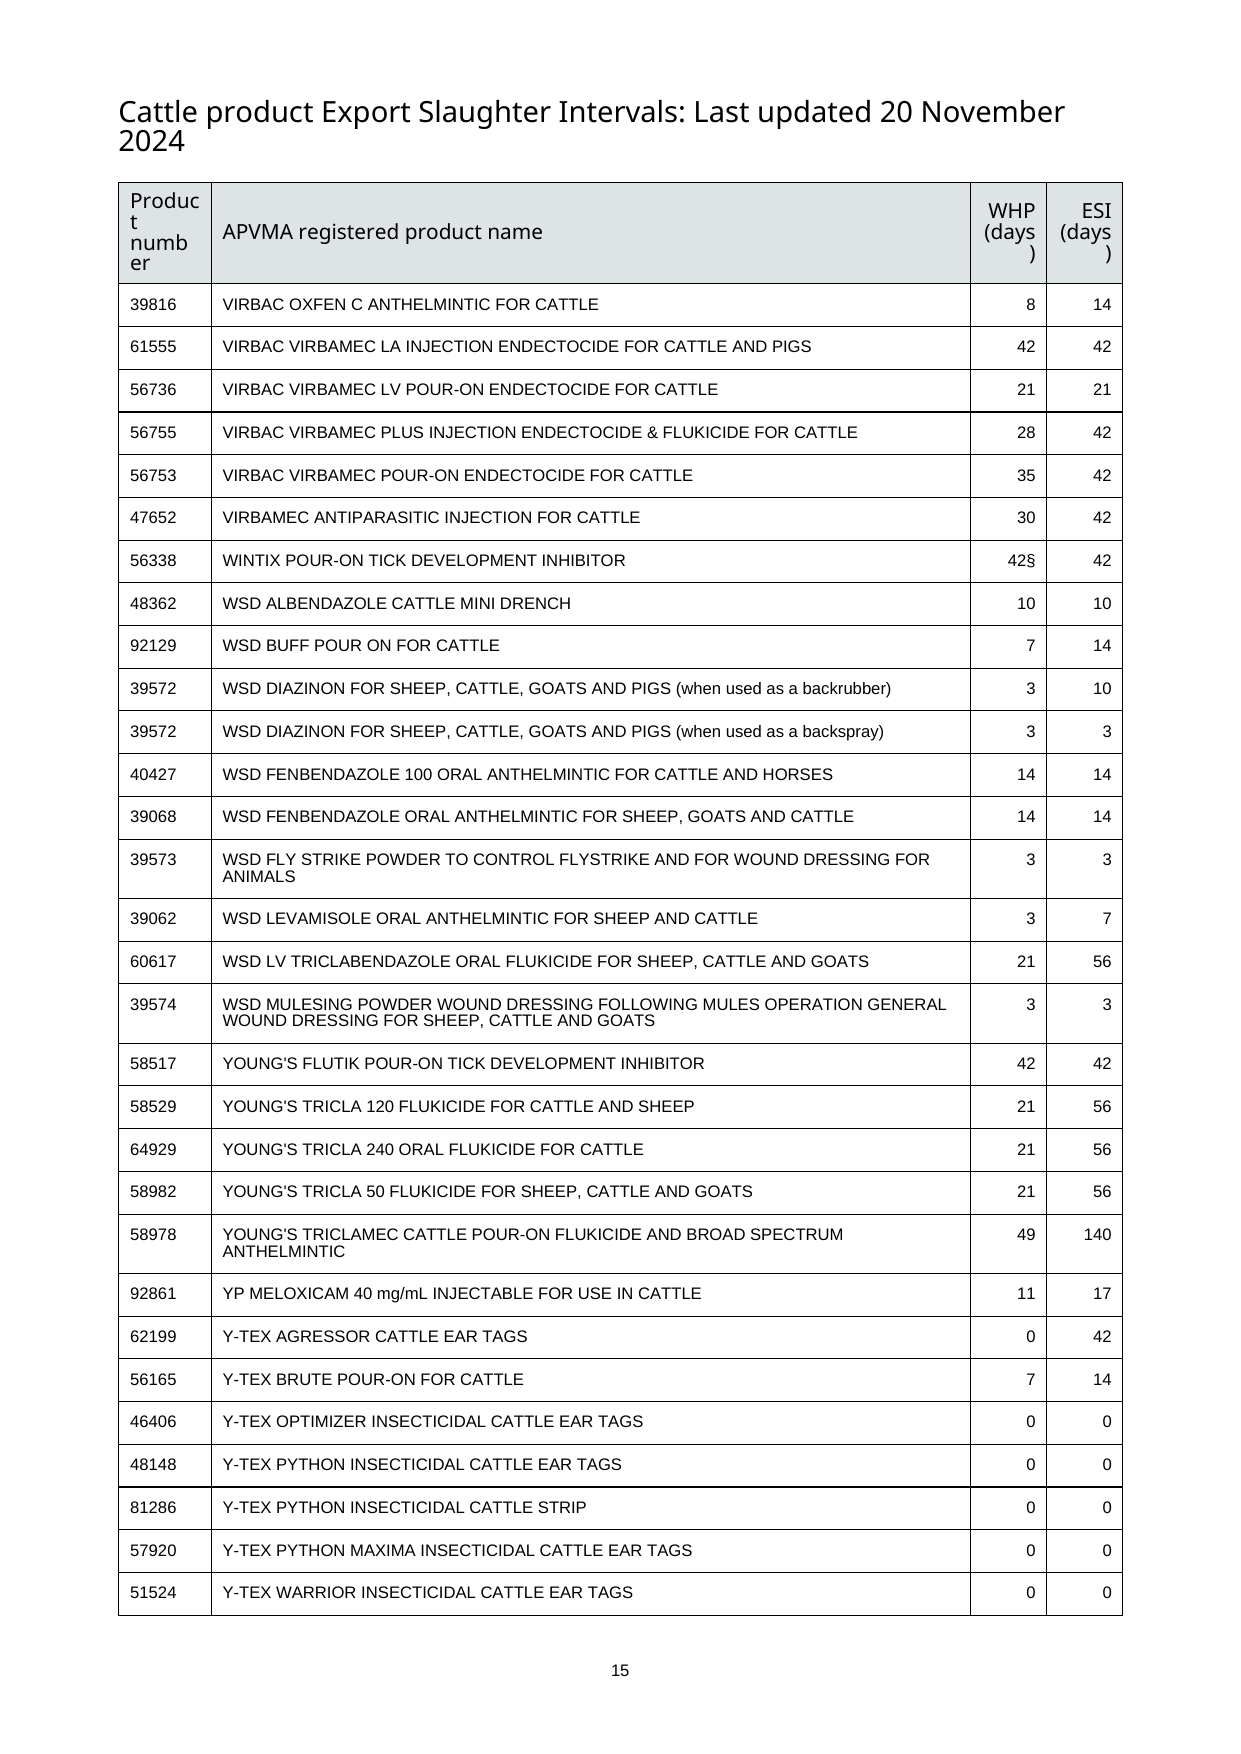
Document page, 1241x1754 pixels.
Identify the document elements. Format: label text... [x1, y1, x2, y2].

table_cell VIRBAC VIRBAMEC POUR-ON ENDECTOCIDE FOR CATTLE [212, 455, 970, 497]
table_cell 56165 [119, 1359, 211, 1401]
table_cell 21 [971, 942, 1046, 983]
table_cell 39068 [119, 797, 211, 838]
table_cell YP MELOXICAM 40 mg/mL INJECTABLE FOR USE IN CATTLE [212, 1274, 970, 1316]
table_cell 0 [971, 1445, 1046, 1486]
table_cell 42 [971, 327, 1046, 369]
table_cell Y-TEX WARRIOR INSECTICIDAL CATTLE EAR TAGS [212, 1573, 970, 1614]
table_cell WSD FENBENDAZOLE 100 ORAL ANTHELMINTIC FOR CATTLE AND HORSES [212, 754, 970, 796]
table_cell 62199 [119, 1317, 211, 1358]
table_cell 0 [971, 1317, 1046, 1358]
table_cell WSD BUFF POUR ON FOR CATTLE [212, 626, 970, 668]
table_cell 81286 [119, 1488, 211, 1529]
table_cell 56736 [119, 370, 211, 411]
table_cell WSD DIAZINON FOR SHEEP, CATTLE, GOATS AND PIGS (when used as a backrubber) [212, 669, 970, 710]
table_cell YOUNG'S FLUTIK POUR-ON TICK DEVELOPMENT INHIBITOR [212, 1044, 970, 1085]
table_cell 42 [1047, 455, 1122, 497]
table_cell 48148 [119, 1445, 211, 1486]
table_cell 47652 [119, 498, 211, 539]
table_cell 10 [1047, 669, 1122, 710]
table_cell 39574 [119, 984, 211, 1043]
table_cell 92861 [119, 1274, 211, 1316]
table_cell 61555 [119, 327, 211, 369]
table_cell Y-TEX PYTHON MAXIMA INSECTICIDAL CATTLE EAR TAGS [212, 1530, 970, 1572]
table_cell WSD DIAZINON FOR SHEEP, CATTLE, GOATS AND PIGS (when used as a backspray) [212, 711, 970, 753]
table_cell Y-TEX PYTHON INSECTICIDAL CATTLE EAR TAGS [212, 1445, 970, 1486]
table_cell VIRBAC VIRBAMEC PLUS INJECTION ENDECTOCIDE & FLUKICIDE FOR CATTLE [212, 413, 970, 454]
table_cell 14 [971, 797, 1046, 838]
table_cell Y-TEX BRUTE POUR-ON FOR CATTLE [212, 1359, 970, 1401]
table_cell 42 [1047, 541, 1122, 582]
table_cell 8 [971, 284, 1046, 326]
table_cell 7 [971, 1359, 1046, 1401]
table_cell YOUNG'S TRICLA 50 FLUKICIDE FOR SHEEP, CATTLE AND GOATS [212, 1172, 970, 1213]
table_cell VIRBAC OXFEN C ANTHELMINTIC FOR CATTLE [212, 284, 970, 326]
table_cell 3 [971, 840, 1046, 898]
table_cell YOUNG'S TRICLA 240 ORAL FLUKICIDE FOR CATTLE [212, 1129, 970, 1171]
table_cell 58517 [119, 1044, 211, 1085]
table_cell 21 [971, 1172, 1046, 1213]
table_cell 42 [1047, 327, 1122, 369]
table_cell 39572 [119, 711, 211, 753]
table_cell 3 [971, 669, 1046, 710]
table_cell 42 [1047, 498, 1122, 539]
table_cell 46406 [119, 1402, 211, 1444]
table_cell 48362 [119, 583, 211, 625]
table_header Product number [119, 183, 211, 283]
table_cell 42 [1047, 1317, 1122, 1358]
table_cell 39062 [119, 899, 211, 941]
table_cell 14 [1047, 1359, 1122, 1401]
table_cell WSD ALBENDAZOLE CATTLE MINI DRENCH [212, 583, 970, 625]
table_cell 140 [1047, 1215, 1122, 1273]
table_cell 0 [1047, 1530, 1122, 1572]
table_cell 3 [1047, 840, 1122, 898]
table_cell 0 [971, 1530, 1046, 1572]
table_header APVMA registered product name [212, 183, 970, 283]
table_cell WSD MULESING POWDER WOUND DRESSING FOLLOWING MULES OPERATION GENERAL WOUND DRESSING FOR SHEEP, CATTLE AND GOATS [212, 984, 970, 1043]
table_cell 10 [971, 583, 1046, 625]
table_header WHP (days) [971, 183, 1046, 283]
table_cell 14 [1047, 754, 1122, 796]
table_cell YOUNG'S TRICLA 120 FLUKICIDE FOR CATTLE AND SHEEP [212, 1086, 970, 1128]
table_cell Y-TEX PYTHON INSECTICIDAL CATTLE STRIP [212, 1488, 970, 1529]
table_cell WINTIX POUR-ON TICK DEVELOPMENT INHIBITOR [212, 541, 970, 582]
table_cell 21 [971, 1129, 1046, 1171]
table_cell 0 [971, 1573, 1046, 1614]
table_cell 40427 [119, 754, 211, 796]
table_cell 30 [971, 498, 1046, 539]
table_cell 28 [971, 413, 1046, 454]
table_cell 92129 [119, 626, 211, 668]
table_cell 7 [1047, 899, 1122, 941]
table_cell 42§ [971, 541, 1046, 582]
table_cell 0 [971, 1488, 1046, 1529]
table_cell 21 [971, 370, 1046, 411]
table_cell 21 [1047, 370, 1122, 411]
table_cell 56 [1047, 1129, 1122, 1171]
table_cell 64929 [119, 1129, 211, 1171]
table_cell VIRBAC VIRBAMEC LV POUR-ON ENDECTOCIDE FOR CATTLE [212, 370, 970, 411]
table_cell 56338 [119, 541, 211, 582]
table_cell 14 [1047, 284, 1122, 326]
table_cell 56753 [119, 455, 211, 497]
table_cell 3 [971, 899, 1046, 941]
table_cell 0 [1047, 1488, 1122, 1529]
table_cell 14 [971, 754, 1046, 796]
table_cell 57920 [119, 1530, 211, 1572]
table_cell 58978 [119, 1215, 211, 1273]
table_cell 3 [971, 711, 1046, 753]
table_cell 60617 [119, 942, 211, 983]
table_cell 42 [1047, 413, 1122, 454]
table_cell 56 [1047, 942, 1122, 983]
table_cell VIRBAMEC ANTIPARASITIC INJECTION FOR CATTLE [212, 498, 970, 539]
table_header ESI (days) [1047, 183, 1122, 283]
table_cell 39816 [119, 284, 211, 326]
table_cell WSD LV TRICLABENDAZOLE ORAL FLUKICIDE FOR SHEEP, CATTLE AND GOATS [212, 942, 970, 983]
table_cell 39573 [119, 840, 211, 898]
table_cell 42 [971, 1044, 1046, 1085]
table_cell WSD FLY STRIKE POWDER TO CONTROL FLYSTRIKE AND FOR WOUND DRESSING FOR ANIMALS [212, 840, 970, 898]
table_cell VIRBAC VIRBAMEC LA INJECTION ENDECTOCIDE FOR CATTLE AND PIGS [212, 327, 970, 369]
table_cell 0 [971, 1402, 1046, 1444]
table_cell 10 [1047, 583, 1122, 625]
table_cell Y-TEX OPTIMIZER INSECTICIDAL CATTLE EAR TAGS [212, 1402, 970, 1444]
table_cell WSD LEVAMISOLE ORAL ANTHELMINTIC FOR SHEEP AND CATTLE [212, 899, 970, 941]
table_cell 56755 [119, 413, 211, 454]
table_cell 0 [1047, 1402, 1122, 1444]
table_cell 11 [971, 1274, 1046, 1316]
table_cell 17 [1047, 1274, 1122, 1316]
table_cell 14 [1047, 797, 1122, 838]
table_cell 3 [1047, 984, 1122, 1043]
table_cell 0 [1047, 1573, 1122, 1614]
table_cell Y-TEX AGRESSOR CATTLE EAR TAGS [212, 1317, 970, 1358]
table_cell 21 [971, 1086, 1046, 1128]
table_cell 3 [1047, 711, 1122, 753]
table_cell 51524 [119, 1573, 211, 1614]
table_cell 58529 [119, 1086, 211, 1128]
table_cell 56 [1047, 1086, 1122, 1128]
table_cell 58982 [119, 1172, 211, 1213]
table_cell 0 [1047, 1445, 1122, 1486]
table_cell 7 [971, 626, 1046, 668]
table_cell 49 [971, 1215, 1046, 1273]
table_cell 14 [1047, 626, 1122, 668]
table_cell 3 [971, 984, 1046, 1043]
table_cell 56 [1047, 1172, 1122, 1213]
table_cell WSD FENBENDAZOLE ORAL ANTHELMINTIC FOR SHEEP, GOATS AND CATTLE [212, 797, 970, 838]
table_cell YOUNG'S TRICLAMEC CATTLE POUR-ON FLUKICIDE AND BROAD SPECTRUM ANTHELMINTIC [212, 1215, 970, 1273]
table_cell 42 [1047, 1044, 1122, 1085]
table_cell 39572 [119, 669, 211, 710]
table_cell 35 [971, 455, 1046, 497]
